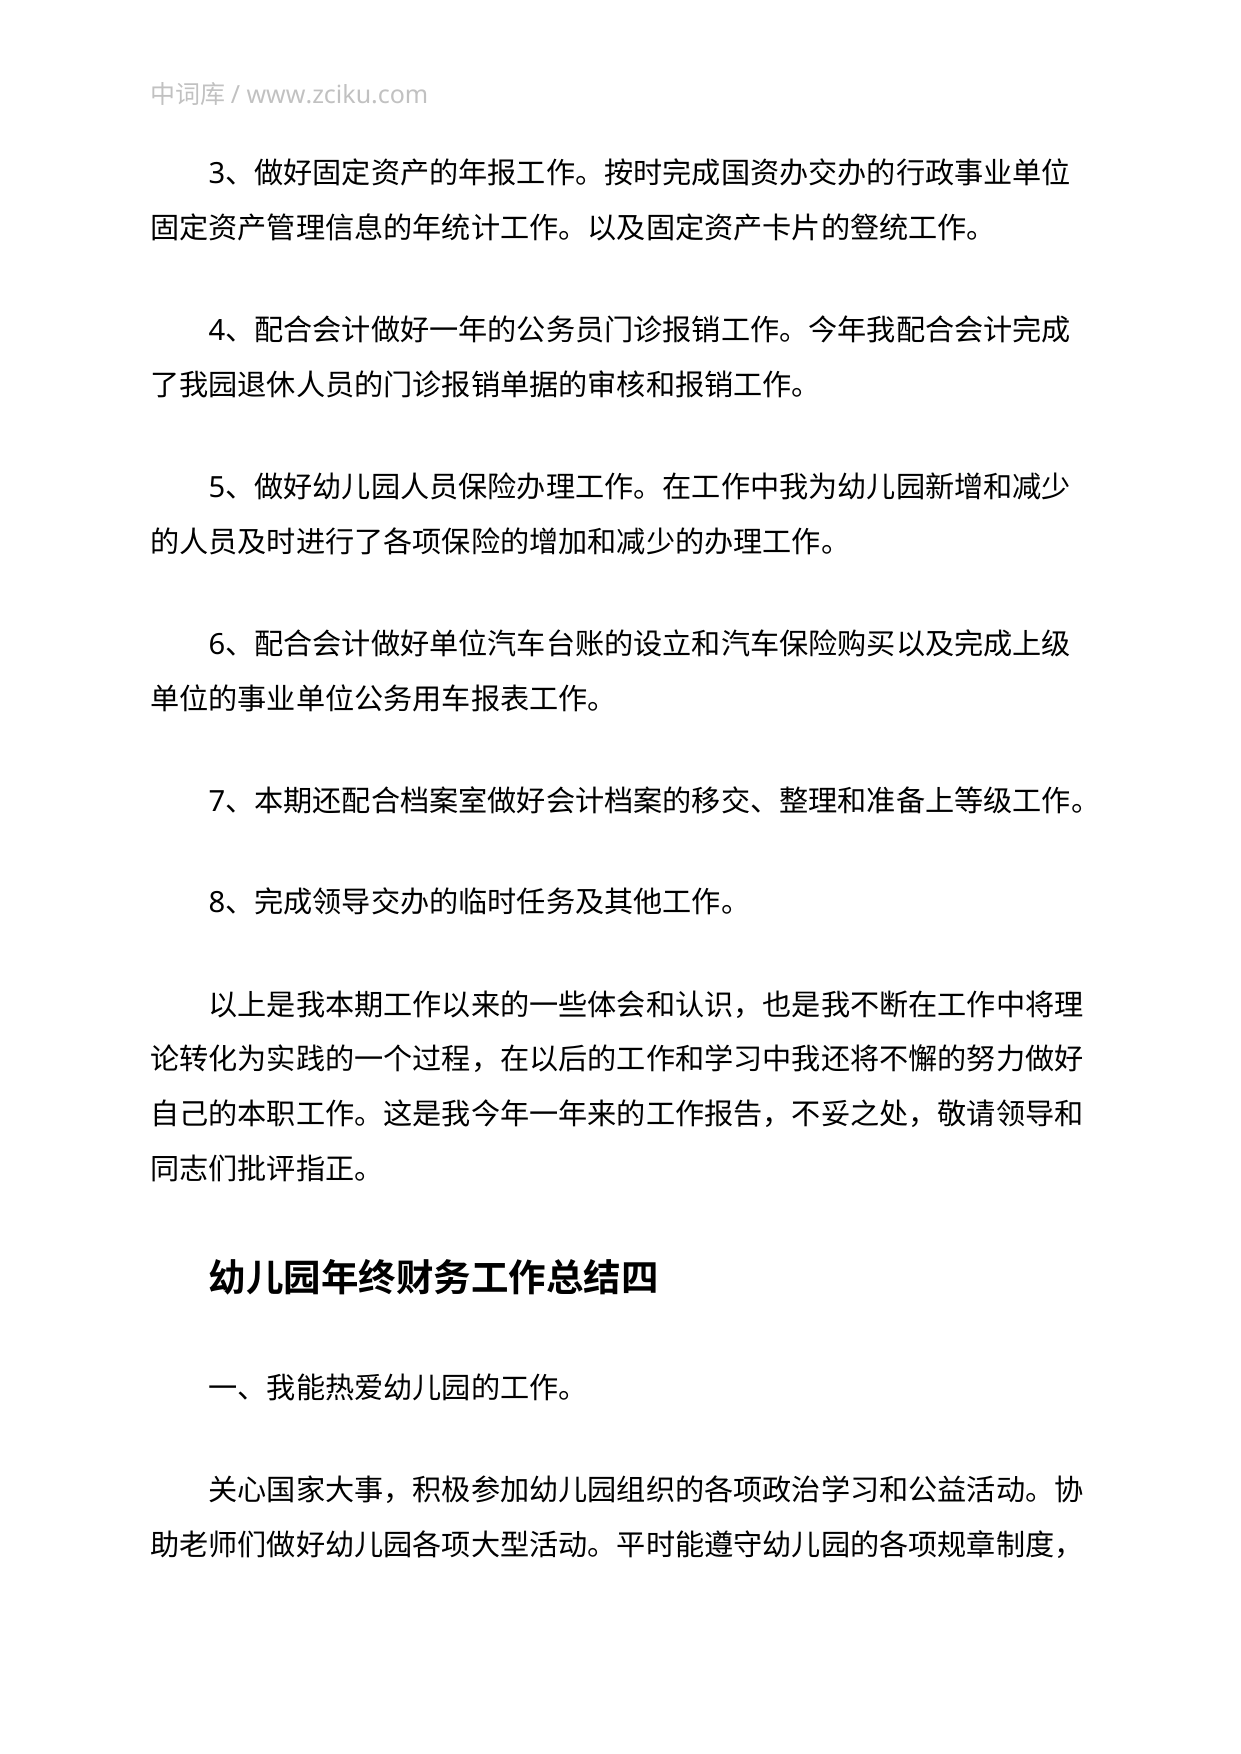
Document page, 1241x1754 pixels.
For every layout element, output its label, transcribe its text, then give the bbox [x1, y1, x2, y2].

text 6、配合会计做好单位汽车台账的设立和汽车保险购买以及完成上级单位的事业单位公务用车报表工作。 [150, 620, 1090, 718]
text 以上是我本期工作以来的一些体会和认识，也是我不断在工作中将理论转化为实践的一个过程，在以后的工作和学习中我还将不懈的努力做好自己的本职工作。这是我今年一年来的工作报告，不妥之处，敬请领导和同志们批评指正。 [150, 981, 1090, 1188]
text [150, 1467, 1090, 1564]
text 7、本期还配合档案室做好会计档案的移交、整理和准备上等级工作。 [150, 777, 1090, 819]
text 8、完成领导交办的临时任务及其他工作。 [150, 879, 1090, 921]
text 幼儿园年终财务工作总结四 [150, 1247, 1090, 1302]
text 3、做好固定资产的年报工作。按时完成国资办交办的行政事业单位固定资产管理信息的年统计工作。以及固定资产卡片的豋统工作。 [150, 150, 1090, 247]
text 4、配合会计做好一年的公务员门诊报销工作。今年我配合会计完成了我园退休人员的门诊报销单据的审核和报销工作。 [150, 307, 1090, 404]
text 5、做好幼儿园人员保险办理工作。在工作中我为幼儿园新增和减少的人员及时进行了各项保险的增加和减少的办理工作。 [150, 463, 1090, 561]
text 一、我能热爱幼儿园的工作。 [150, 1365, 1090, 1407]
